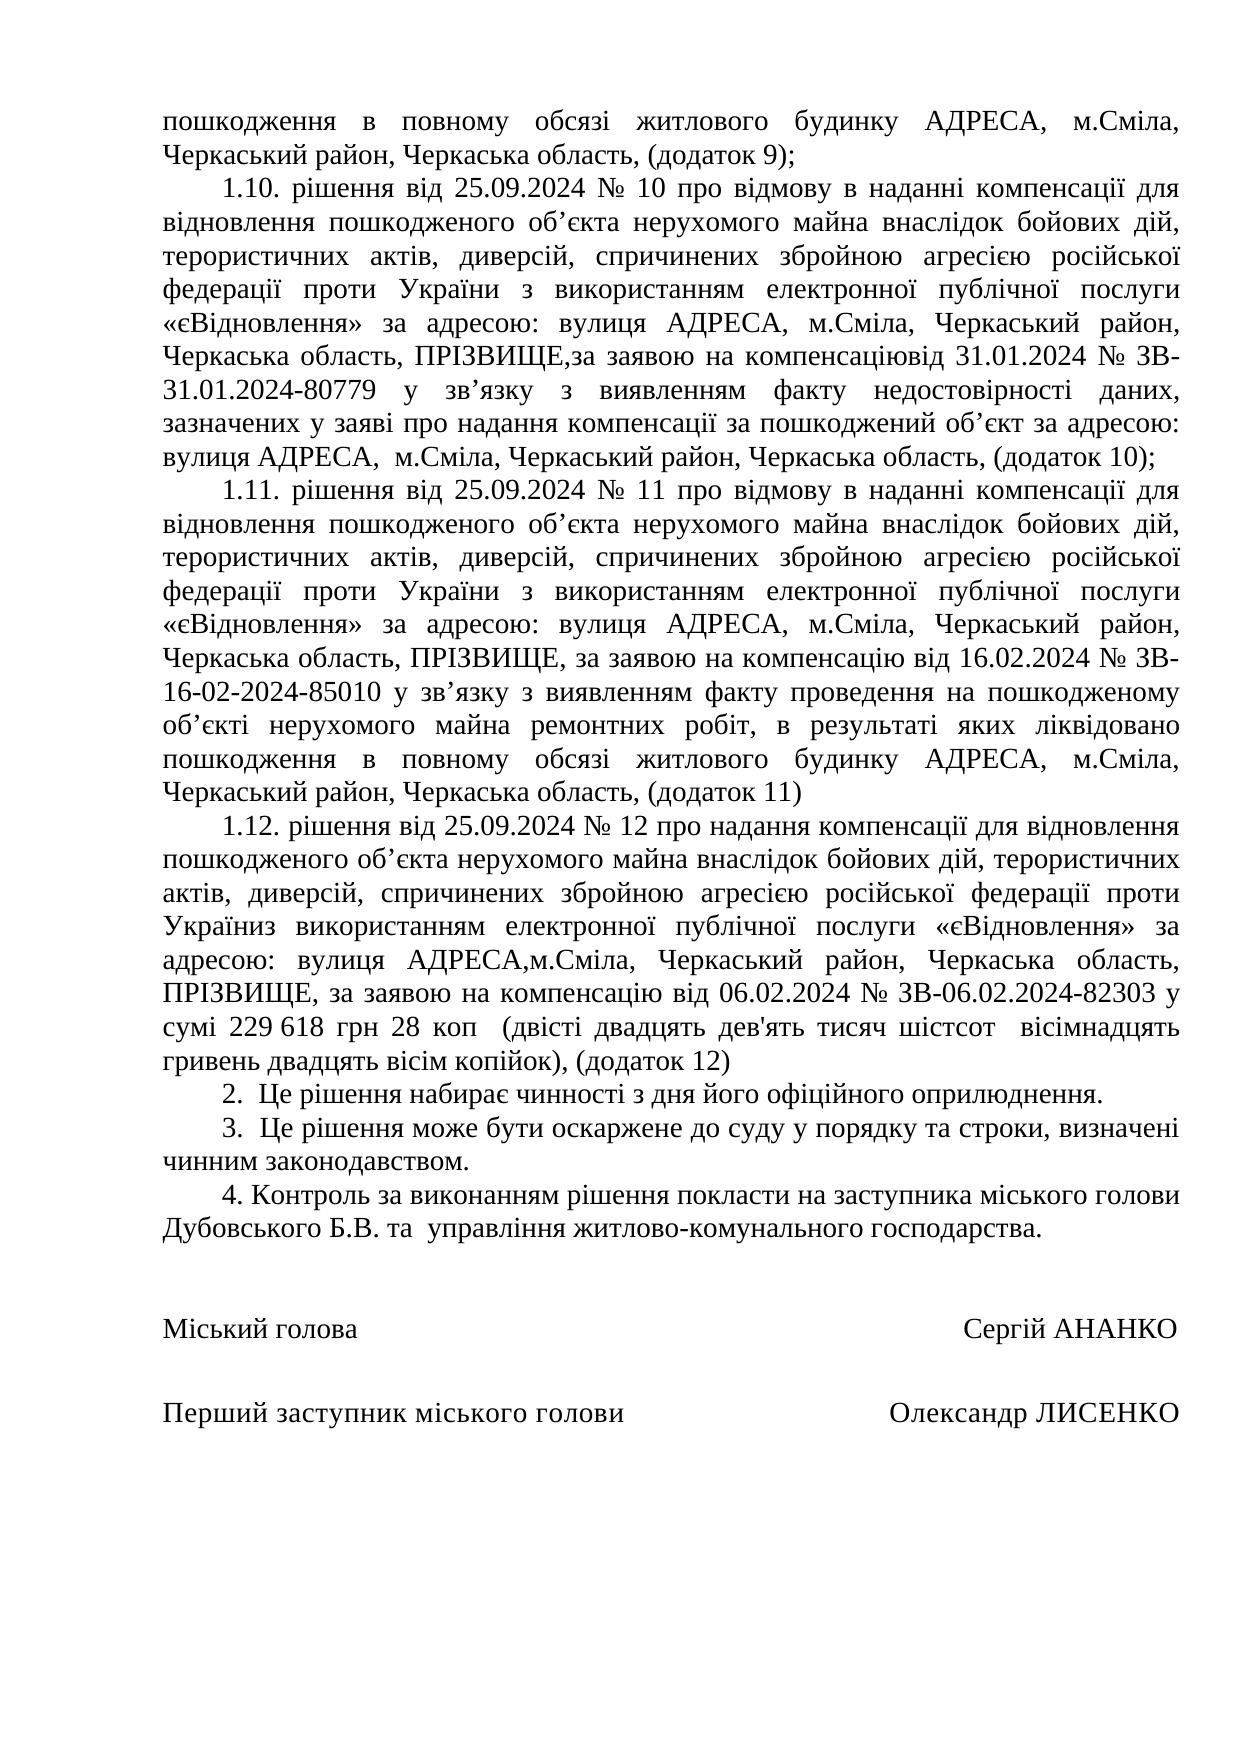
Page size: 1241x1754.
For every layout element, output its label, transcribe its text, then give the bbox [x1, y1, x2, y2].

text Міський голова Сергій АНАНКО [162, 1311, 1181, 1344]
list 3. Це рішення може бути оскаржене до суду у порядку та строки, визначені чинним законодавством. [162, 1110, 1181, 1177]
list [162, 103, 1181, 171]
list 1.10. рішення від 25.09.2024 № 10 про відмову в наданні компенсації для відновлення пошкодженого об’єкта нерухомого майна внаслідок бойових дій, терористичних актів, диверсій, спричинених збройною агресією російської федерації проти України з використанням електронної публічної послуги «єВідновлення» за адресою: вулиця АДРЕСА, м.Сміла, Черкаський район, Черкаська область, ПРІЗВИЩЕ,за заявою на компенсаціювід 31.01.2024 № ЗВ-31.01.2024-80779 у зв’язку з виявленням факту недостовірності даних, зазначених у заяві про надання компенсації за пошкоджений об’єкт за адресою: вулиця АДРЕСА, м.Сміла, Черкаський район, Черкаська область, (додаток 10); [162, 171, 1181, 472]
list 1.12. рішення від 25.09.2024 № 12 про надання компенсації для відновлення пошкодженого об’єкта нерухомого майна внаслідок бойових дій, терористичних актів, диверсій, спричинених збройною агресією російської федерації проти Україниз використанням електронної публічної послуги «єВідновлення» за адресою: вулиця АДРЕСА,м.Сміла, Черкаський район, Черкаська область, ПРІЗВИЩЕ, за заявою на компенсацію від 06.02.2024 № ЗВ-06.02.2024-82303 у сумі 229 618 грн 28 коп (двісті двадцять дев'ять тисяч шістсот вісімнадцять гривень двадцять вісім копійок), (додаток 12) [162, 808, 1181, 1076]
text Перший заступник міського голови Олександр ЛИСЕНКО [162, 1395, 1181, 1428]
list 4. Контроль за виконанням рішення покласти на заступника міського голови Дубовського Б.В. та управління житлово-комунального господарства. [162, 1177, 1181, 1244]
list 1.11. рішення від 25.09.2024 № 11 про відмову в наданні компенсації для відновлення пошкодженого об’єкта нерухомого майна внаслідок бойових дій, терористичних актів, диверсій, спричинених збройною агресією російської федерації проти України з використанням електронної публічної послуги «єВідновлення» за адресою: вулиця АДРЕСА, м.Сміла, Черкаський район, Черкаська область, ПРІЗВИЩЕ, за заявою на компенсацію від 16.02.2024 № ЗВ-16-02-2024-85010 у зв’язку з виявленням факту проведення на пошкодженому об’єкті нерухомого майна ремонтних робіт, в результаті яких ліквідовано пошкодження в повному обсязі житлового будинку АДРЕСА, м.Сміла, Черкаський район, Черкаська область, (додаток 11) [162, 472, 1181, 808]
list 2. Це рішення набирає чинності з дня його офіційного оприлюднення. [162, 1076, 1181, 1110]
